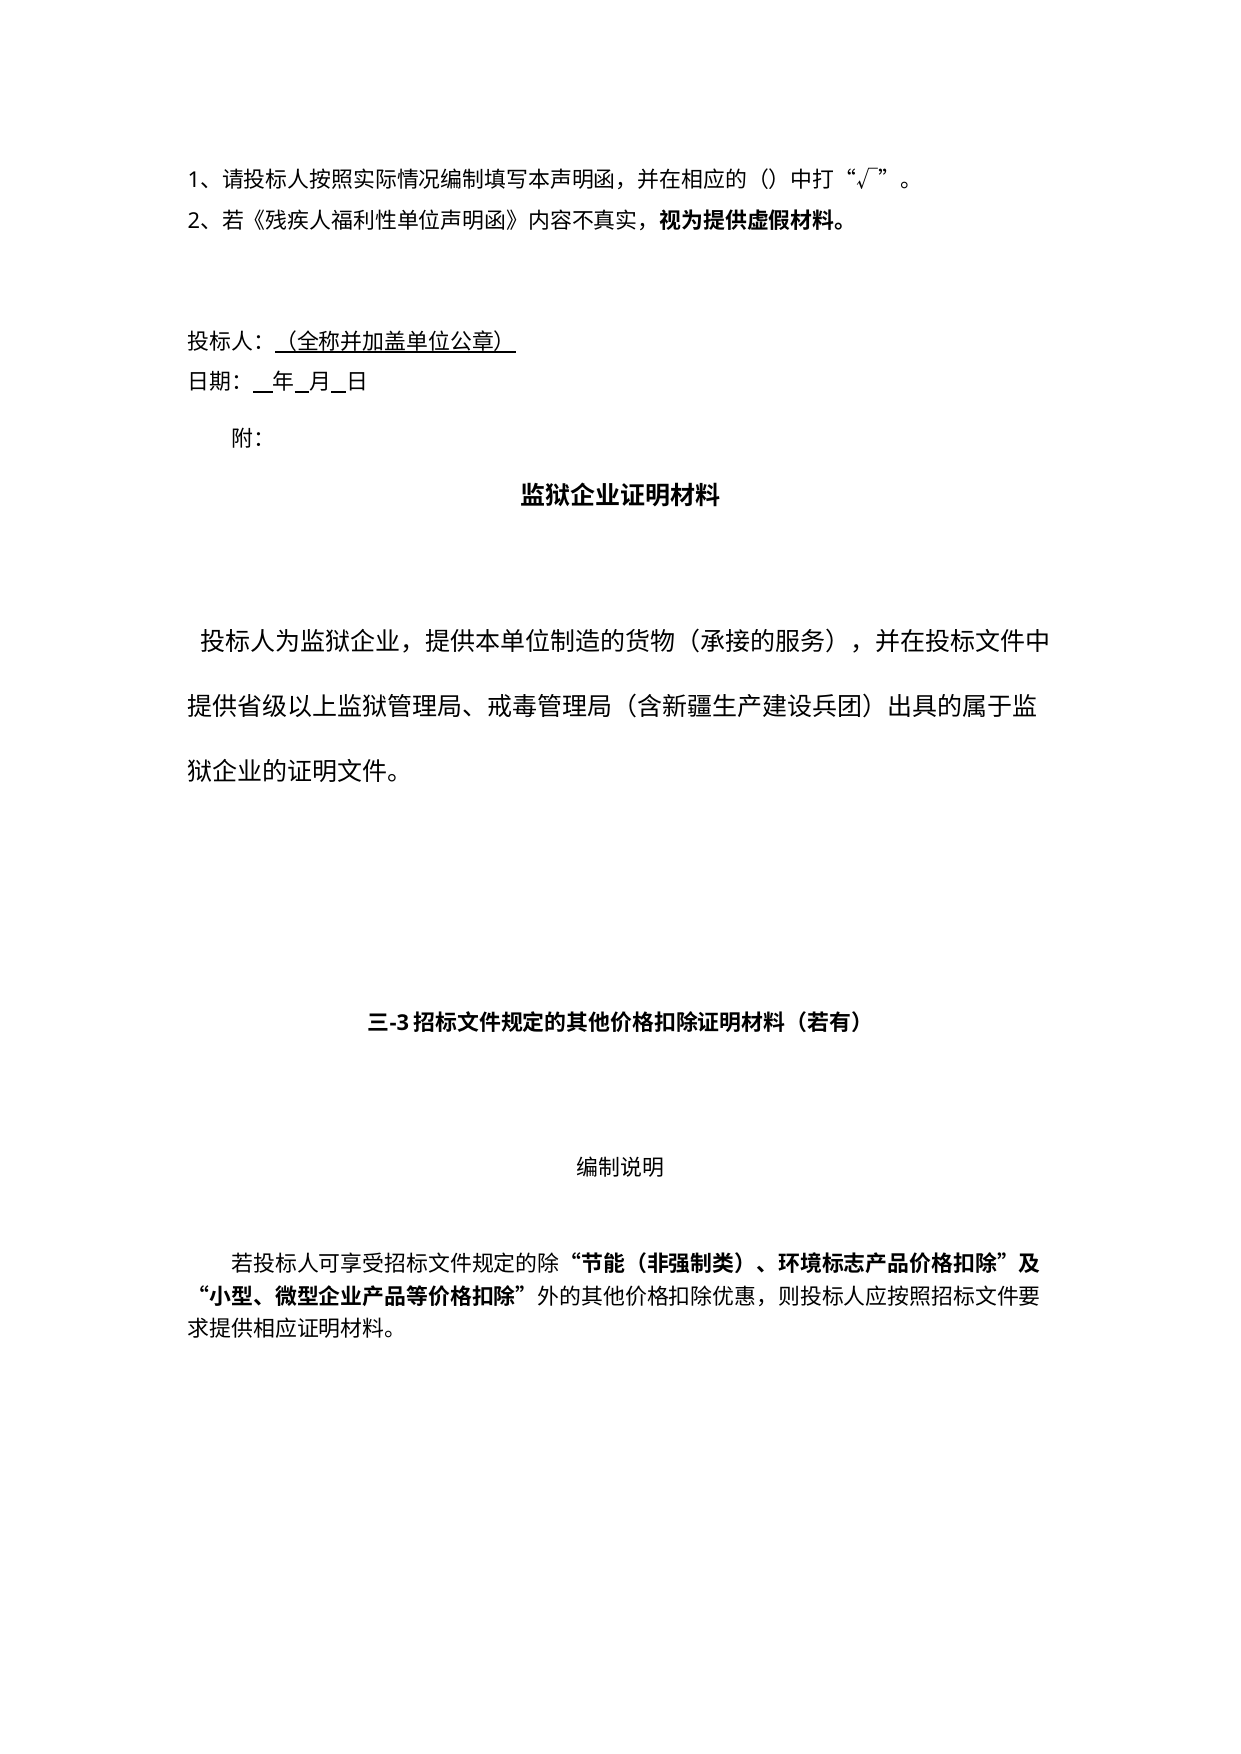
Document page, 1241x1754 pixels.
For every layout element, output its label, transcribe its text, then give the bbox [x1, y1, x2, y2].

text 三-3招标文件规定的其他价格扣除证明材料（若有） [187, 973, 1053, 1038]
text 2、若《残疾人福利性单位声明函》内容不真实，视为提供虚假材料。 [187, 202, 1053, 235]
text 若投标人可享受招标文件规定的除“节能（非强制类）、环境标志产品价格扣除”及“小型、微型企业产品等价格扣除”外的其他价格扣除优惠，则投标人应按照招标文件要求提供相应证明材料。 [187, 1246, 1053, 1343]
text 投标人为监狱企业，提供本单位制造的货物（承接的服务），并在投标文件中提供省级以上监狱管理局、戒毒管理局（含新疆生产建设兵团）出具的属于监狱企业的证明文件。 [187, 607, 1053, 802]
text 1、请投标人按照实际情况编制填写本声明函，并在相应的（）中打“√”。 [187, 162, 1053, 194]
text 附： [187, 421, 1053, 453]
text 日期： 年 月 日 [187, 363, 1053, 396]
text 监狱企业证明材料 [187, 461, 1053, 526]
text 投标人：（全称并加盖单位公章） [187, 323, 1053, 356]
text 编制说明 [187, 1149, 1053, 1182]
